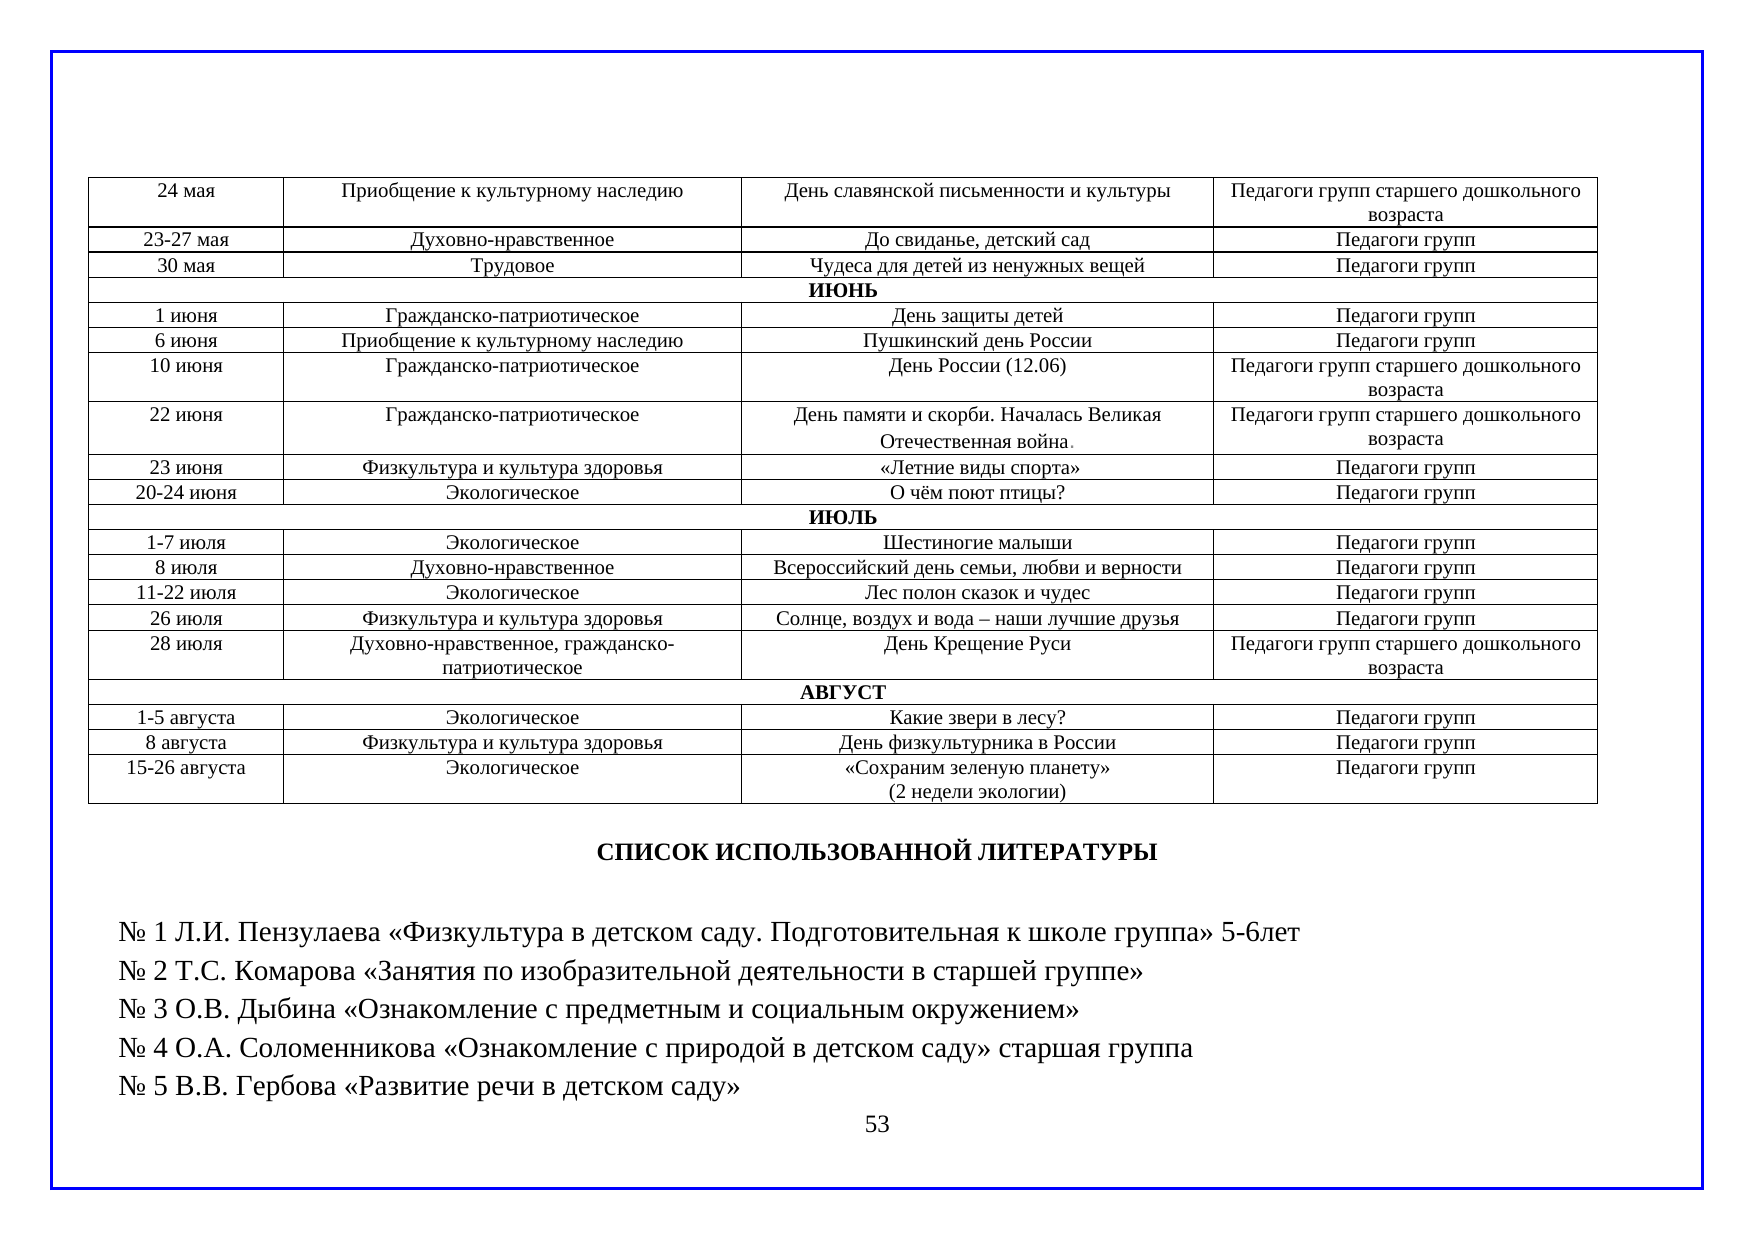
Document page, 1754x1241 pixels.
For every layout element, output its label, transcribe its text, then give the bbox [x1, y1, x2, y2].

table_cell 15-26 августа [89, 755, 283, 803]
table_cell 22 июня [89, 402, 283, 454]
table_cell День Крещение Руси [742, 631, 1213, 679]
table_cell 8 августа [89, 730, 283, 754]
table_cell Педагоги групп [1214, 755, 1597, 803]
table_cell 26 июля [89, 605, 283, 629]
table_cell День памяти и скорби. Началась Великая Отечественная война. [742, 402, 1069, 454]
text СПИСОК ИСПОЛЬЗОВАННОЙ ЛИТЕРАТУРЫ [118, 837, 1636, 866]
table_cell Педагоги групп [1214, 530, 1597, 554]
table_cell Педагоги групп [1214, 605, 1597, 629]
table_cell Педагоги групп [1214, 253, 1597, 277]
table_cell 1-5 августа [89, 705, 283, 729]
table_cell «Летние виды спорта» [742, 455, 1213, 479]
table_cell 1-7 июля [89, 530, 283, 554]
table_cell День России (12.06) [742, 353, 1213, 401]
table_cell Гражданско-патриотическое [284, 303, 741, 327]
table_cell Педагоги групп [1214, 303, 1597, 327]
table_cell 8 июля [89, 555, 283, 579]
table_cell Приобщение к культурному наследию [284, 178, 741, 226]
table_cell Педагоги групп [1214, 480, 1597, 504]
table_cell Экологическое [284, 480, 741, 504]
table_cell Педагоги групп [1214, 705, 1597, 729]
table_cell ИЮНЬ [89, 278, 1597, 302]
table_cell О чём поют птицы? [742, 480, 1213, 504]
table_cell Педагоги групп старшего дошкольного возраста [1214, 402, 1597, 454]
table_cell Экологическое [284, 580, 741, 604]
text № 5 В.В. Гербова «Развитие речи в детском саду» [118, 1068, 1636, 1102]
table_cell День памяти и скорби. Началась Великая Отечественная война. [1075, 402, 1213, 454]
table_cell Экологическое [284, 530, 741, 554]
table_cell Какие звери в лесу? [742, 705, 1213, 729]
table_cell Педагоги групп [1214, 328, 1597, 352]
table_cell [1214, 178, 1597, 226]
table_cell Приобщение к культурному наследию [284, 328, 741, 352]
table_cell 11-22 июля [89, 580, 283, 604]
table_cell Педагоги групп [1214, 555, 1597, 579]
table_cell Духовно-нравственное [284, 228, 741, 251]
table_cell До свиданье, детский сад [742, 228, 1213, 251]
table_cell Педагоги групп [1214, 730, 1597, 754]
table_cell 23-27 мая [89, 228, 283, 251]
table_cell Пушкинский день России [742, 328, 1213, 352]
table_cell Трудовое [284, 253, 741, 277]
table_cell Экологическое [284, 705, 741, 729]
table_cell 30 мая [89, 253, 283, 277]
text № 3 О.В. Дыбина «Ознакомление с предметным и социальным окружением» [118, 991, 1636, 1025]
text № 4 О.А. Соломенникова «Ознакомление с природой в детском саду» старшая группа [118, 1030, 1636, 1063]
table_cell 24 мая [89, 178, 283, 226]
table_cell Лес полон сказок и чудес [742, 580, 1213, 604]
table_cell Физкультура и культура здоровья [284, 605, 741, 629]
table_cell Духовно-нравственное, гражданско-патриотическое [284, 631, 741, 679]
table_cell 23 июня [89, 455, 283, 479]
table_cell 1 июня [89, 303, 283, 327]
table_cell Педагоги групп [1214, 580, 1597, 604]
table_cell Солнце, воздух и вода – наши лучшие друзья [742, 605, 1213, 629]
table_cell День защиты детей [742, 303, 1213, 327]
table_cell Педагоги групп [1214, 455, 1597, 479]
text № 2 Т.С. Комарова «Занятия по изобразительной деятельности в старшей группе» [118, 953, 1636, 986]
table_cell Шестиногие малыши [742, 530, 1213, 554]
table_cell ИЮЛЬ [89, 505, 1597, 529]
table_cell 20-24 июня [89, 480, 283, 504]
table_cell 10 июня [89, 353, 283, 401]
table_cell Гражданско-патриотическое [284, 353, 741, 401]
table_cell «Сохраним зеленую планету» (2 недели экологии) [742, 755, 1213, 803]
table_cell Педагоги групп старшего дошкольного возраста [1214, 631, 1597, 679]
table_cell Духовно-нравственное [284, 555, 741, 579]
table_cell Чудеса для детей из ненужных вещей [742, 253, 1213, 277]
text № 1 Л.И. Пензулаева «Физкультура в детском саду. Подготовительная к школе группа» 5-6лет [118, 914, 1636, 948]
table_cell Всероссийский день семьи, любви и верности [742, 555, 1213, 579]
table_cell День физкультурника в России [742, 730, 1213, 754]
table_cell День славянской письменности и культуры [742, 178, 1213, 226]
table_cell Педагоги групп старшего дошкольного возраста [1214, 353, 1597, 401]
table_cell Гражданско-патриотическое [284, 402, 741, 454]
table_cell Экологическое [284, 755, 741, 803]
table_cell 6 июня [89, 328, 283, 352]
table_cell 28 июля [89, 631, 283, 679]
table_cell АВГУСТ [89, 680, 1597, 704]
table_cell Физкультура и культура здоровья [284, 455, 741, 479]
table_cell Физкультура и культура здоровья [284, 730, 741, 754]
table_cell Педагоги групп [1214, 228, 1597, 251]
